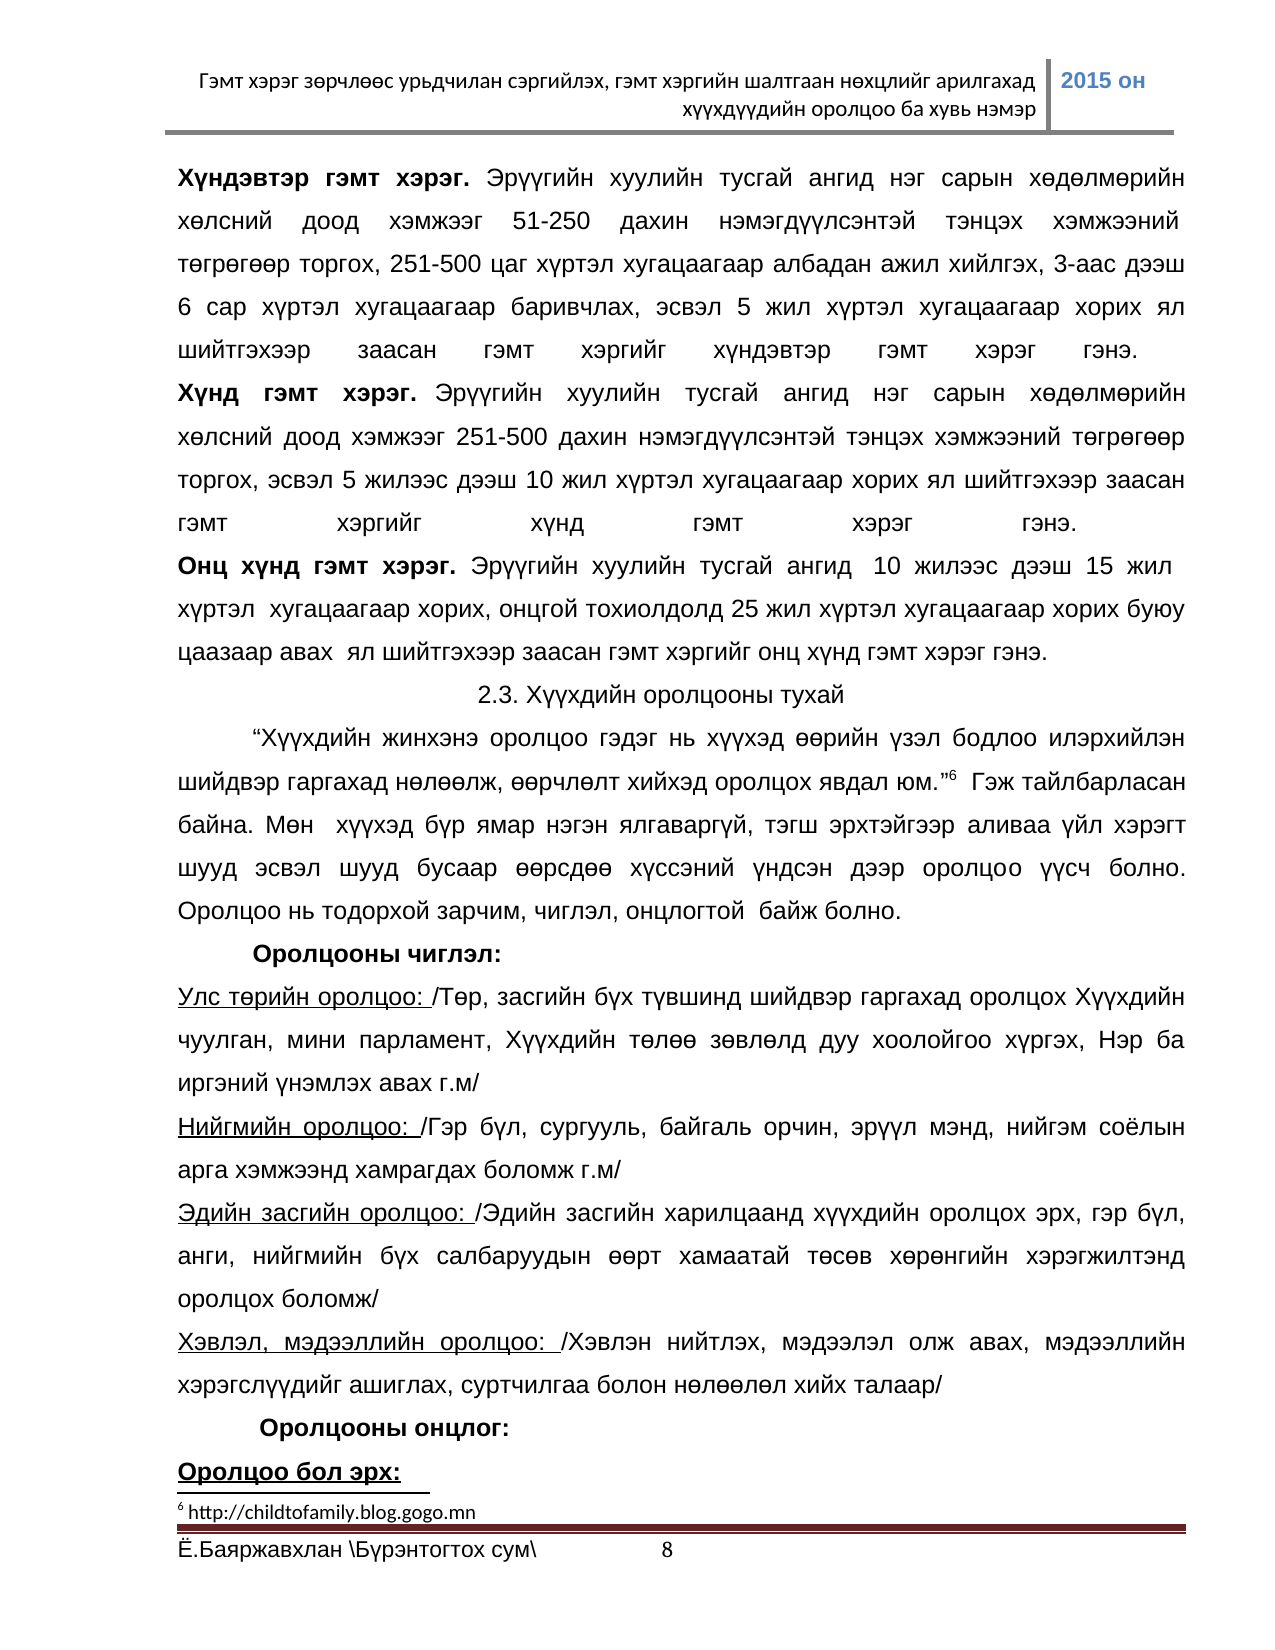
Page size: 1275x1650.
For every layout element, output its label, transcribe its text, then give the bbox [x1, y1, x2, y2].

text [177, 163, 1186, 666]
text Эдийн засгийн оролцоо: /Эдийн засгийн харилцаанд хүүхдийн оролцох эрх, гэр бүл, анги, нийгмийн бүх салбаруудын өөрт хамаатай төсөв хөрөнгийн хэрэгжилтэнд оролцох боломж/ [177, 1198, 1186, 1313]
text Улс төрийн оролцоо: /Төр, засгийн бүх түвшинд шийдвэр гаргахад оролцох Хүүхдийн чуулган, мини парламент, Хүүхдийн төлөө зөвлөлд дуу хоолойгоо хүргэх, Нэр ба иргэний үнэмлэх авах г.м/ [177, 982, 1186, 1097]
text Хэвлэл, мэдээллийн оролцоо: /Хэвлэн нийтлэх, мэдээлэл олж авах, мэдээллийн хэрэгслүүдийг ашиглах, суртчилгаа болон нөлөөлөл хийх талаар/ [177, 1327, 1186, 1399]
text 2.3. Хүүхдийн оролцооны тухай [402, 680, 1186, 709]
text Оролцооны чиглэл: [177, 939, 1186, 968]
text Оролцооны онцлог: [177, 1413, 1186, 1442]
text Нийгмийн оролцоо: /Гэр бүл, сургууль, байгаль орчин, эрүүл мэнд, нийгэм соёлын арга хэмжээнд хамрагдах боломж г.м/ [177, 1112, 1186, 1183]
text Оролцоо бол эрх: [177, 1457, 1186, 1485]
text “Хүүхдийн жинхэнэ оролцоо гэдэг нь хүүхэд өөрийн үзэл бодлоо илэрхийлэн шийдвэр гаргахад нөлөөлж, өөрчлөлт хийхэд оролцох явдал юм.” Гэж тайлбарласан байна. Мөн хүүхэд бүр ямар нэгэн ялгаваргүй, тэгш эрхтэйгээр аливаа үйл хэрэгт шууд эсвэл шууд бусаар өөрсдөө хүссэний үндсэн дээр оролцоо үүсч болно. Оролцоо нь тодорхой зарчим, чиглэл, онцлогтой байж болно. [177, 723, 1186, 925]
